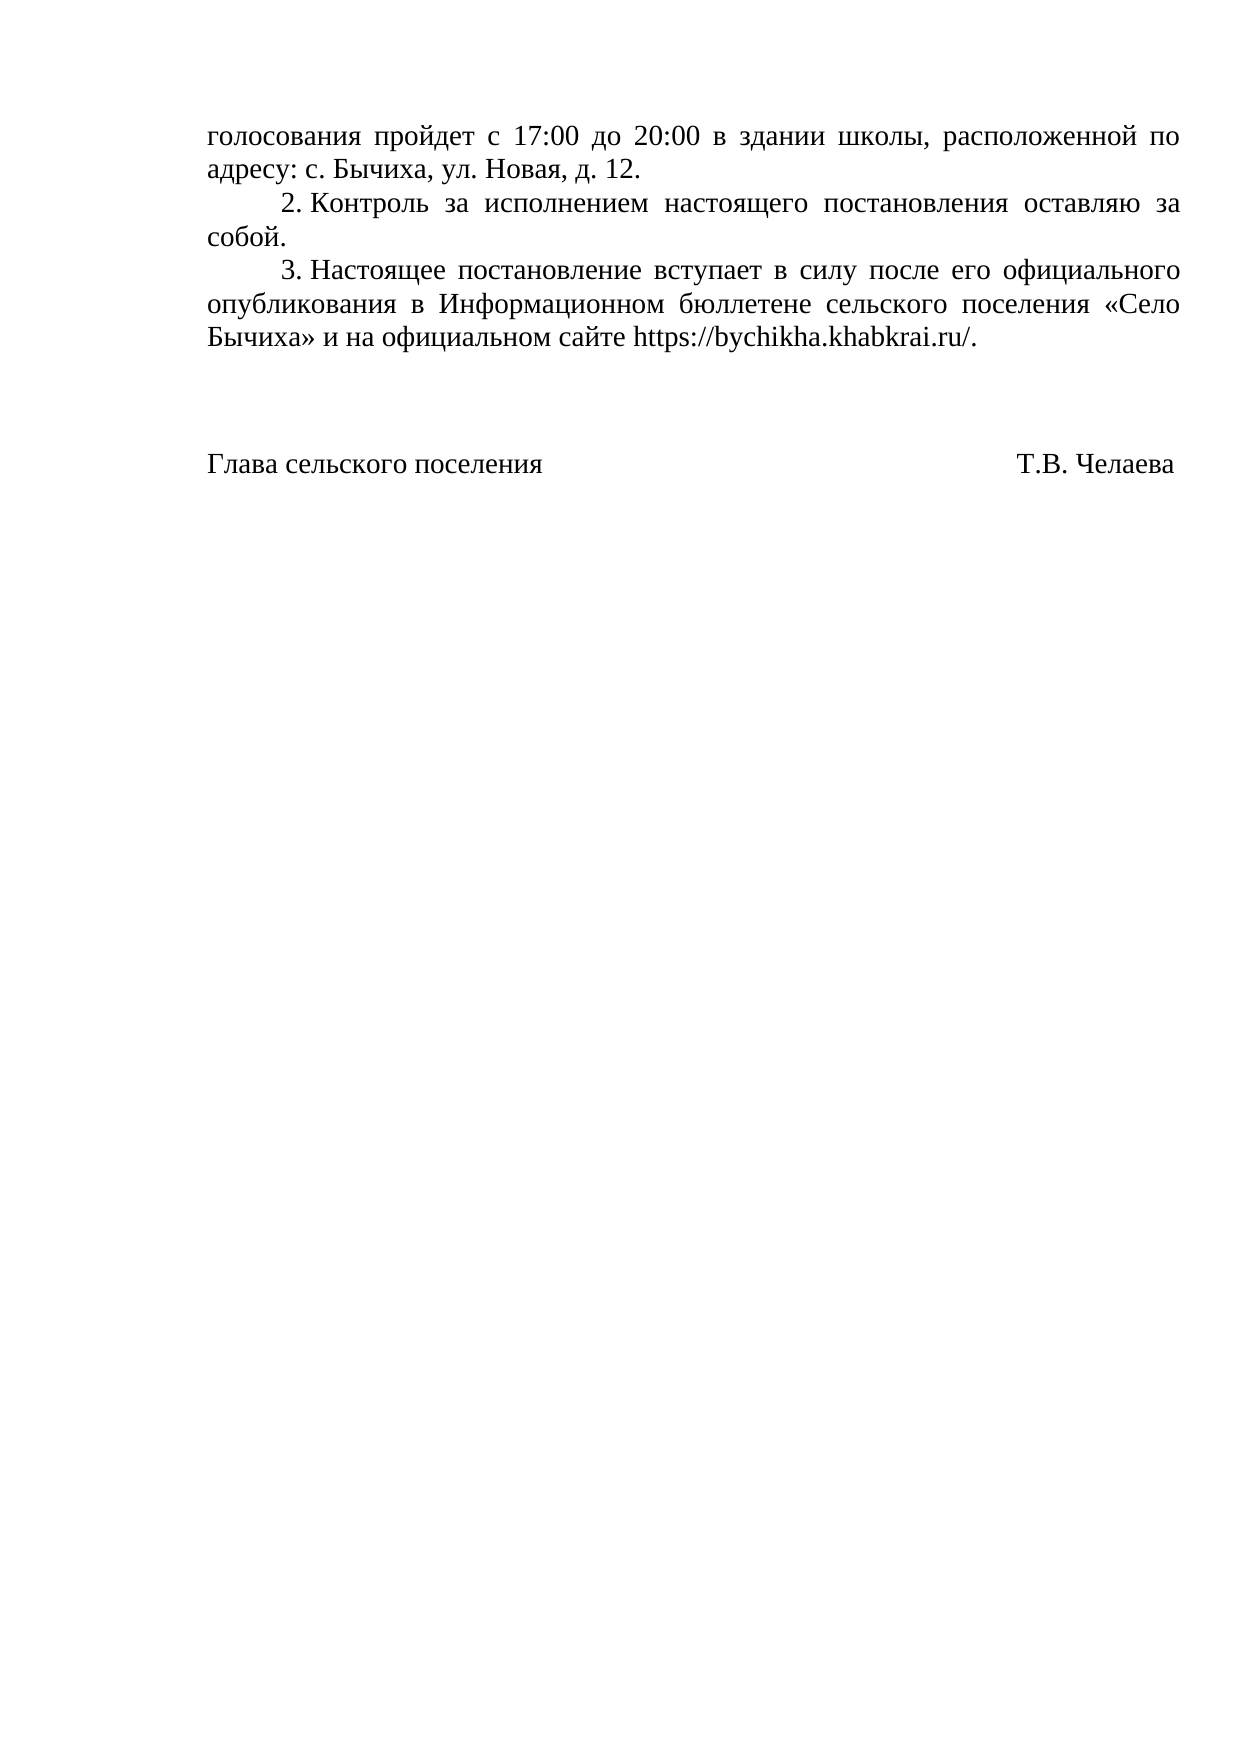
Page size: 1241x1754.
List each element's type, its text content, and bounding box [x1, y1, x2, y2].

text 3. Настоящее постановление вступает в силу после его официального опубликования в Информационном бюллетене сельского поселения «Село Бычиха» и на официальном сайте https://bychikha.khabkrai.ru/. [207, 252, 1181, 353]
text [207, 118, 1181, 185]
text 2. Контроль за исполнением настоящего постановления оставляю за собой. [207, 185, 1181, 252]
text Глава сельского поселения Т.В. Челаева [207, 453, 1181, 478]
